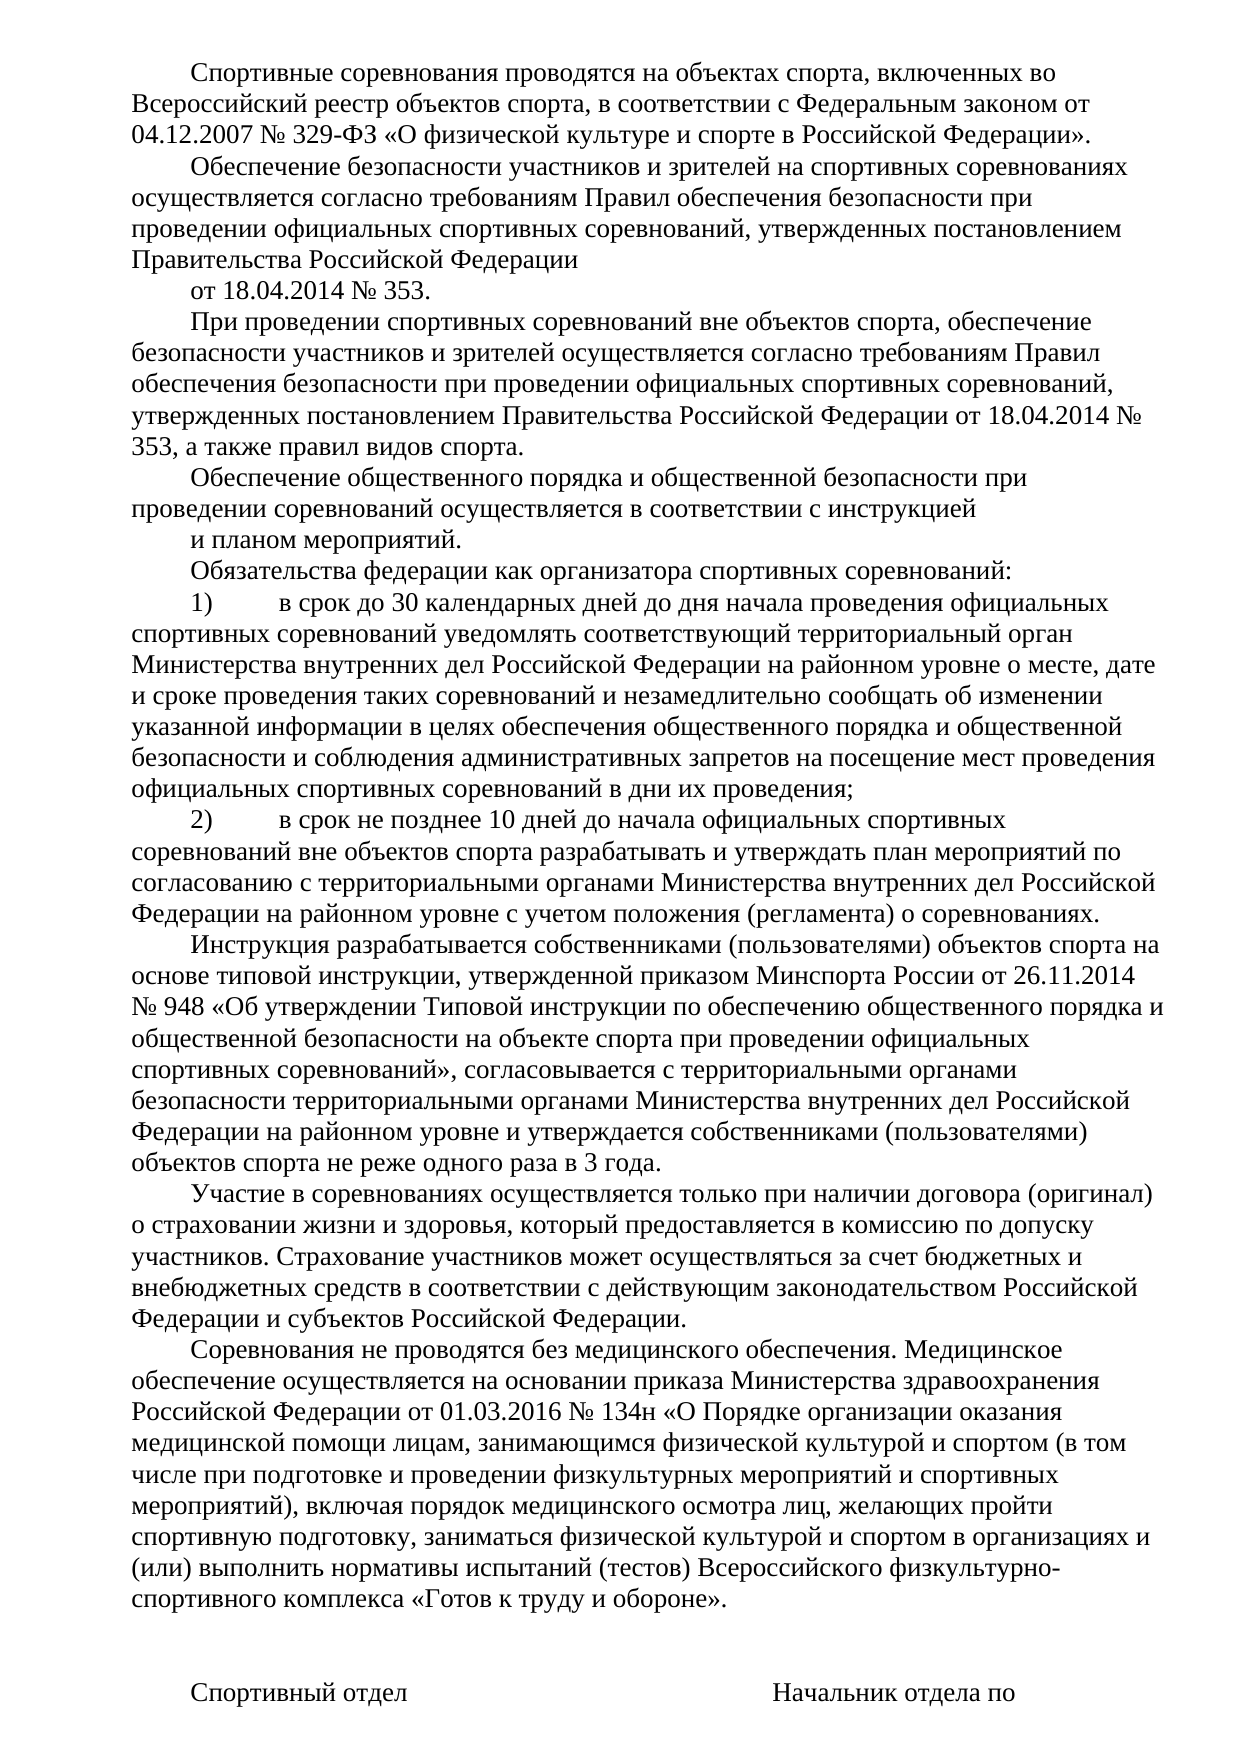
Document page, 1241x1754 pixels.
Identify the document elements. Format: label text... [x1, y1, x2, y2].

text Обеспечение безопасности участников и зрителей на спортивных соревнованиях осуществляется согласно требованиям Правил обеспечения безопасности при проведении официальных спортивных соревнований, утвержденных постановлением Правительства Российской Федерации [131, 149, 1166, 274]
text Обязательства федерации как организатора спортивных соревнований: [131, 554, 1166, 586]
text Инструкция разрабатывается собственниками (пользователями) объектов спорта на основе типовой инструкции, утвержденной приказом Минспорта России от 26.11.2014 № 948 «Об утверждении Типовой инструкции по обеспечению общественного порядка и общественной безопасности на объекте спорта при проведении официальных спортивных соревнований», согласовывается с территориальными органами безопасности территориальными органами Министерства внутренних дел Российской Федерации на районном уровне и утверждается собственниками (пользователями) объектов спорта не реже одного раза в 3 года. [131, 928, 1166, 1177]
text Спортивный отдел Начальник отдела по [131, 1676, 1166, 1707]
text Обеспечение общественного порядка и общественной безопасности при проведении соревнований осуществляется в соответствии с инструкцией [131, 461, 1166, 523]
text Спортивные соревнования проводятся на объектах спорта, включенных во Всероссийский реестр объектов спорта, в соответствии с Федеральным законом от 04.12.2007 № 329-ФЗ «О физической культуре и спорте в Российской Федерации». [131, 56, 1166, 149]
text от 18.04.2014 № 353. [131, 274, 1166, 305]
text 2) в срок не позднее 10 дней до начала официальных спортивных соревнований вне объектов спорта разрабатывать и утверждать план мероприятий по согласованию с территориальными органами Министерства внутренних дел Российской Федерации на районном уровне с учетом положения (регламента) о соревнованиях. [131, 804, 1166, 928]
text При проведении спортивных соревнований вне объектов спорта, обеспечение безопасности участников и зрителей осуществляется согласно требованиям Правил обеспечения безопасности при проведении официальных спортивных соревнований, утвержденных постановлением Правительства Российской Федерации от 18.04.2014 № 353, а также правил видов спорта. [131, 305, 1166, 461]
text и планом мероприятий. [131, 523, 1166, 554]
text 1) в срок до 30 календарных дней до дня начала проведения официальных спортивных соревнований уведомлять соответствующий территориальный орган Министерства внутренних дел Российской Федерации на районном уровне о месте, дате и сроке проведения таких соревнований и незамедлительно сообщать об изменении указанной информации в целях обеспечения общественного порядка и общественной безопасности и соблюдения административных запретов на посещение мест проведения официальных спортивных соревнований в дни их проведения; [131, 586, 1166, 804]
text Соревнования не проводятся без медицинского обеспечения. Медицинское обеспечение осуществляется на основании приказа Министерства здравоохранения Российской Федерации от 01.03.2016 № 134н «О Порядке организации оказания медицинской помощи лицам, занимающимся физической культурой и спортом (в том числе при подготовке и проведении физкультурных мероприятий и спортивных мероприятий), включая порядок медицинского осмотра лиц, желающих пройти спортивную подготовку, заниматься физической культурой и спортом в организациях и (или) выполнить нормативы испытаний (тестов) Всероссийского физкультурно-спортивного комплекса «Готов к труду и обороне». [131, 1333, 1166, 1613]
text Участие в соревнованиях осуществляется только при наличии договора (оригинал) о страховании жизни и здоровья, который предоставляется в комиссию по допуску участников. Страхование участников может осуществляться за счет бюджетных и внебюджетных средств в соответствии с действующим законодательством Российской Федерации и субъектов Российской Федерации. [131, 1177, 1166, 1333]
